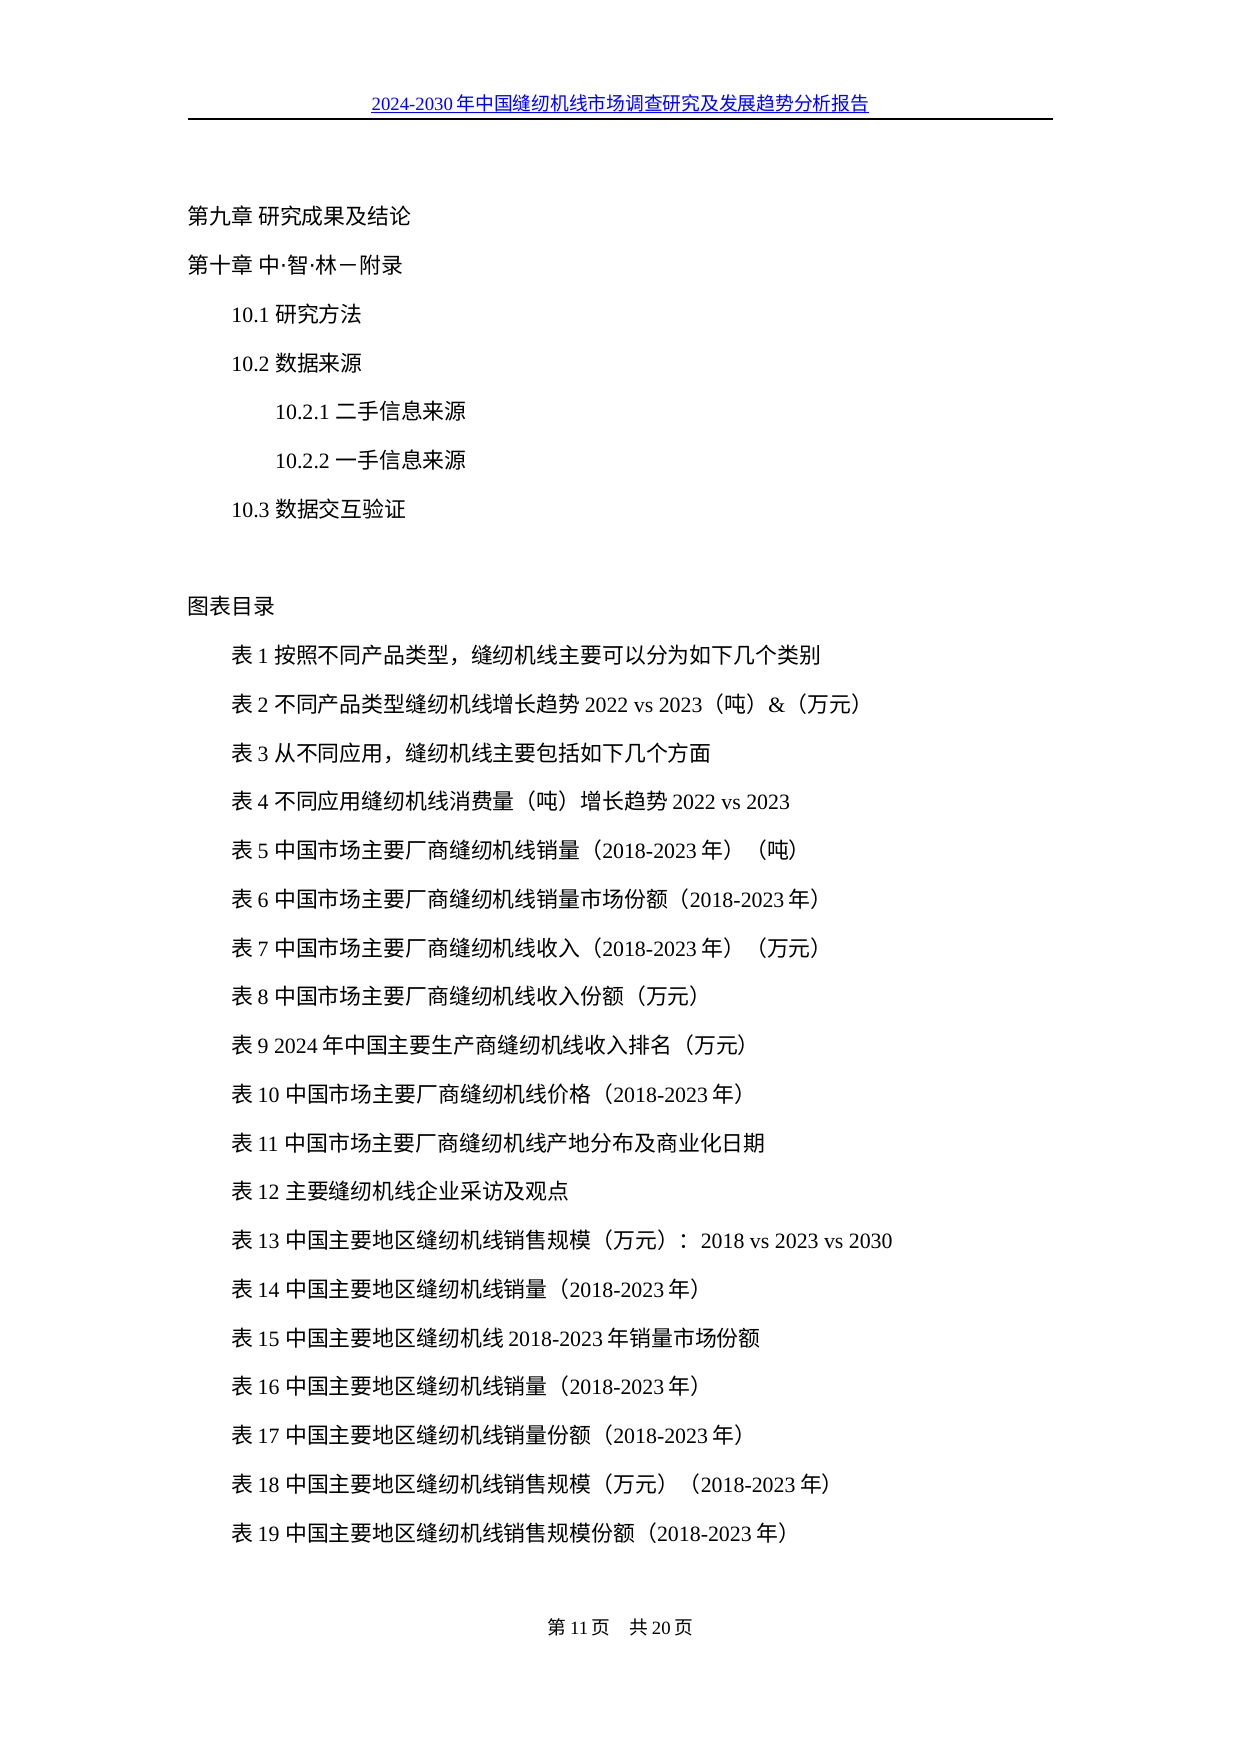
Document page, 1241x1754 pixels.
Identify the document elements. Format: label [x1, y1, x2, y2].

text [187, 150, 1053, 1548]
